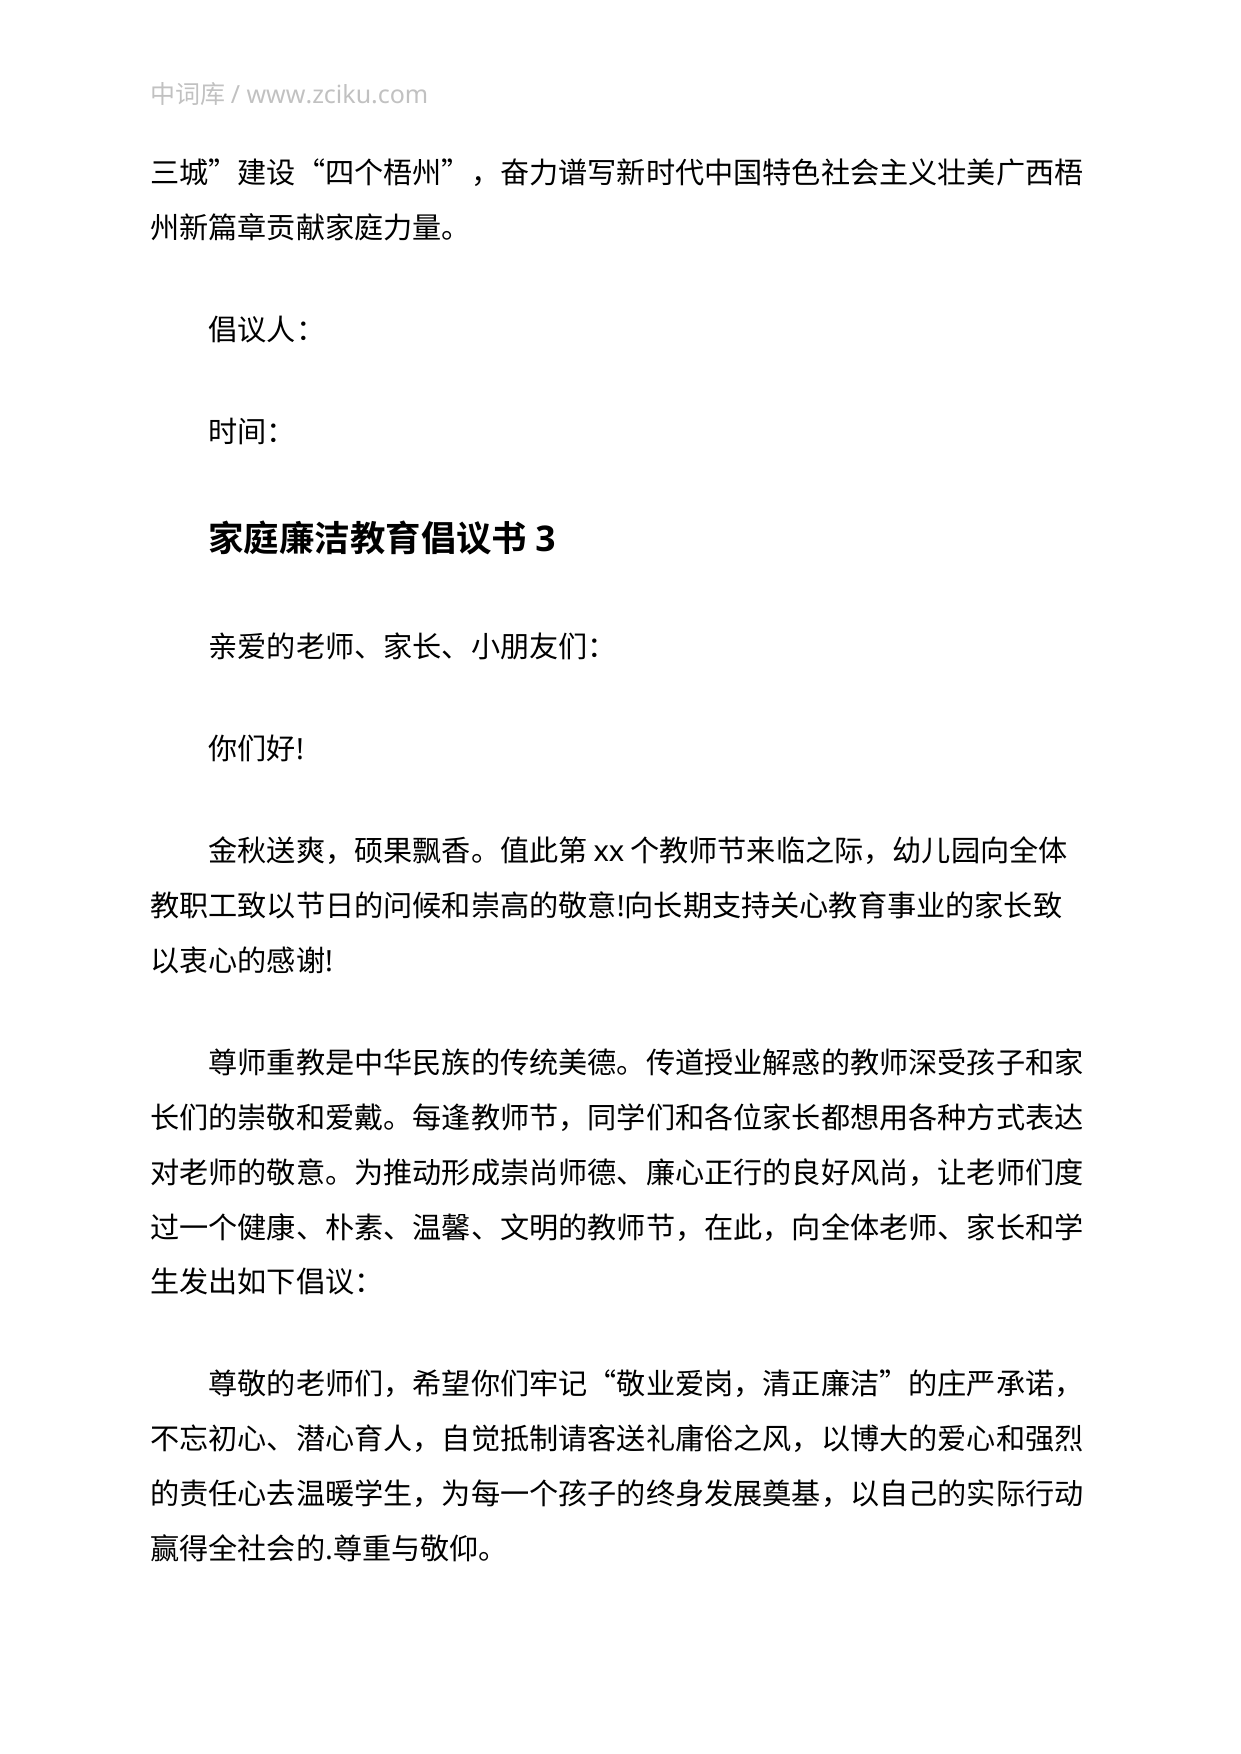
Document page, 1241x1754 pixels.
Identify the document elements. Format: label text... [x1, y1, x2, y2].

text 时间： [150, 408, 1090, 451]
text 倡议人： [150, 307, 1090, 349]
text 金秋送爽，硕果飘香。值此第xx个教师节来临之际，幼儿园向全体教职工致以节日的问候和崇高的敬意!向长期支持关心教育事业的家长致以衷心的感谢! [150, 827, 1090, 980]
text 尊敬的老师们，希望你们牢记“敬业爱岗，清正廉洁”的庄严承诺，不忘初心、潜心育人，自觉抵制请客送礼庸俗之风，以博大的爱心和强烈的责任心去温暖学生，为每一个孩子的终身发展奠基，以自己的实际行动赢得全社会的.尊重与敬仰。 [150, 1361, 1090, 1568]
text 亲爱的老师、家长、小朋友们： [150, 624, 1090, 666]
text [150, 150, 1090, 247]
text 你们好! [150, 726, 1090, 768]
text 尊师重教是中华民族的传统美德。传道授业解惑的教师深受孩子和家长们的崇敬和爱戴。每逢教师节，同学们和各位家长都想用各种方式表达对老师的敬意。为推动形成崇尚师德、廉心正行的良好风尚，让老师们度过一个健康、朴素、温馨、文明的教师节，在此，向全体老师、家长和学生发出如下倡议： [150, 1039, 1090, 1301]
text 家庭廉洁教育倡议书 3 [150, 510, 1090, 562]
